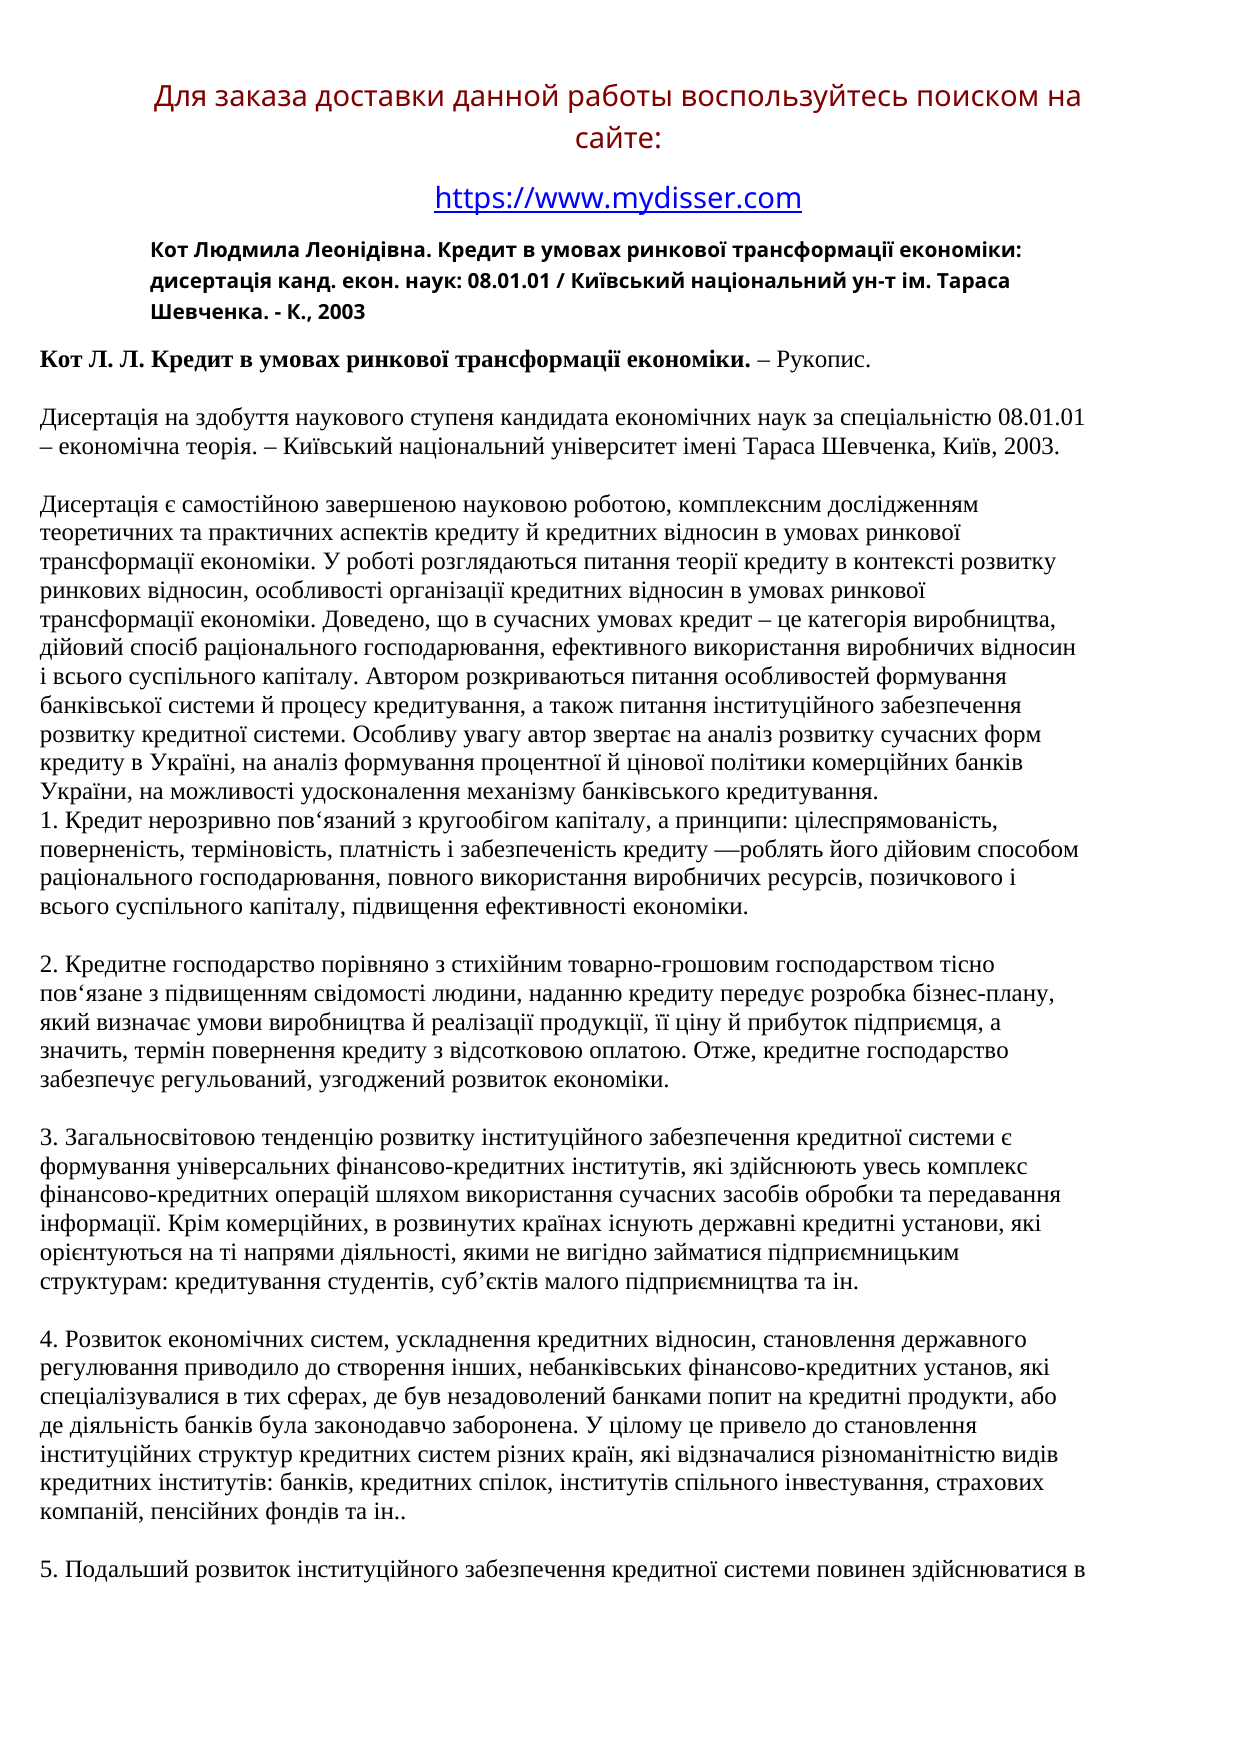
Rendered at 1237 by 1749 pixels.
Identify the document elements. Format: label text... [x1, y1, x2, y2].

table_cell [40, 805, 1086, 1583]
table_header [40, 344, 1086, 805]
text Кот Людмила Леонідівна. Кредит в умовах ринкової трансформації економіки: дисертація канд. екон. наук: 08.01.01 / Київський національний ун-т ім. Тараса Шевченка. - К., 2003 [150, 236, 1086, 325]
